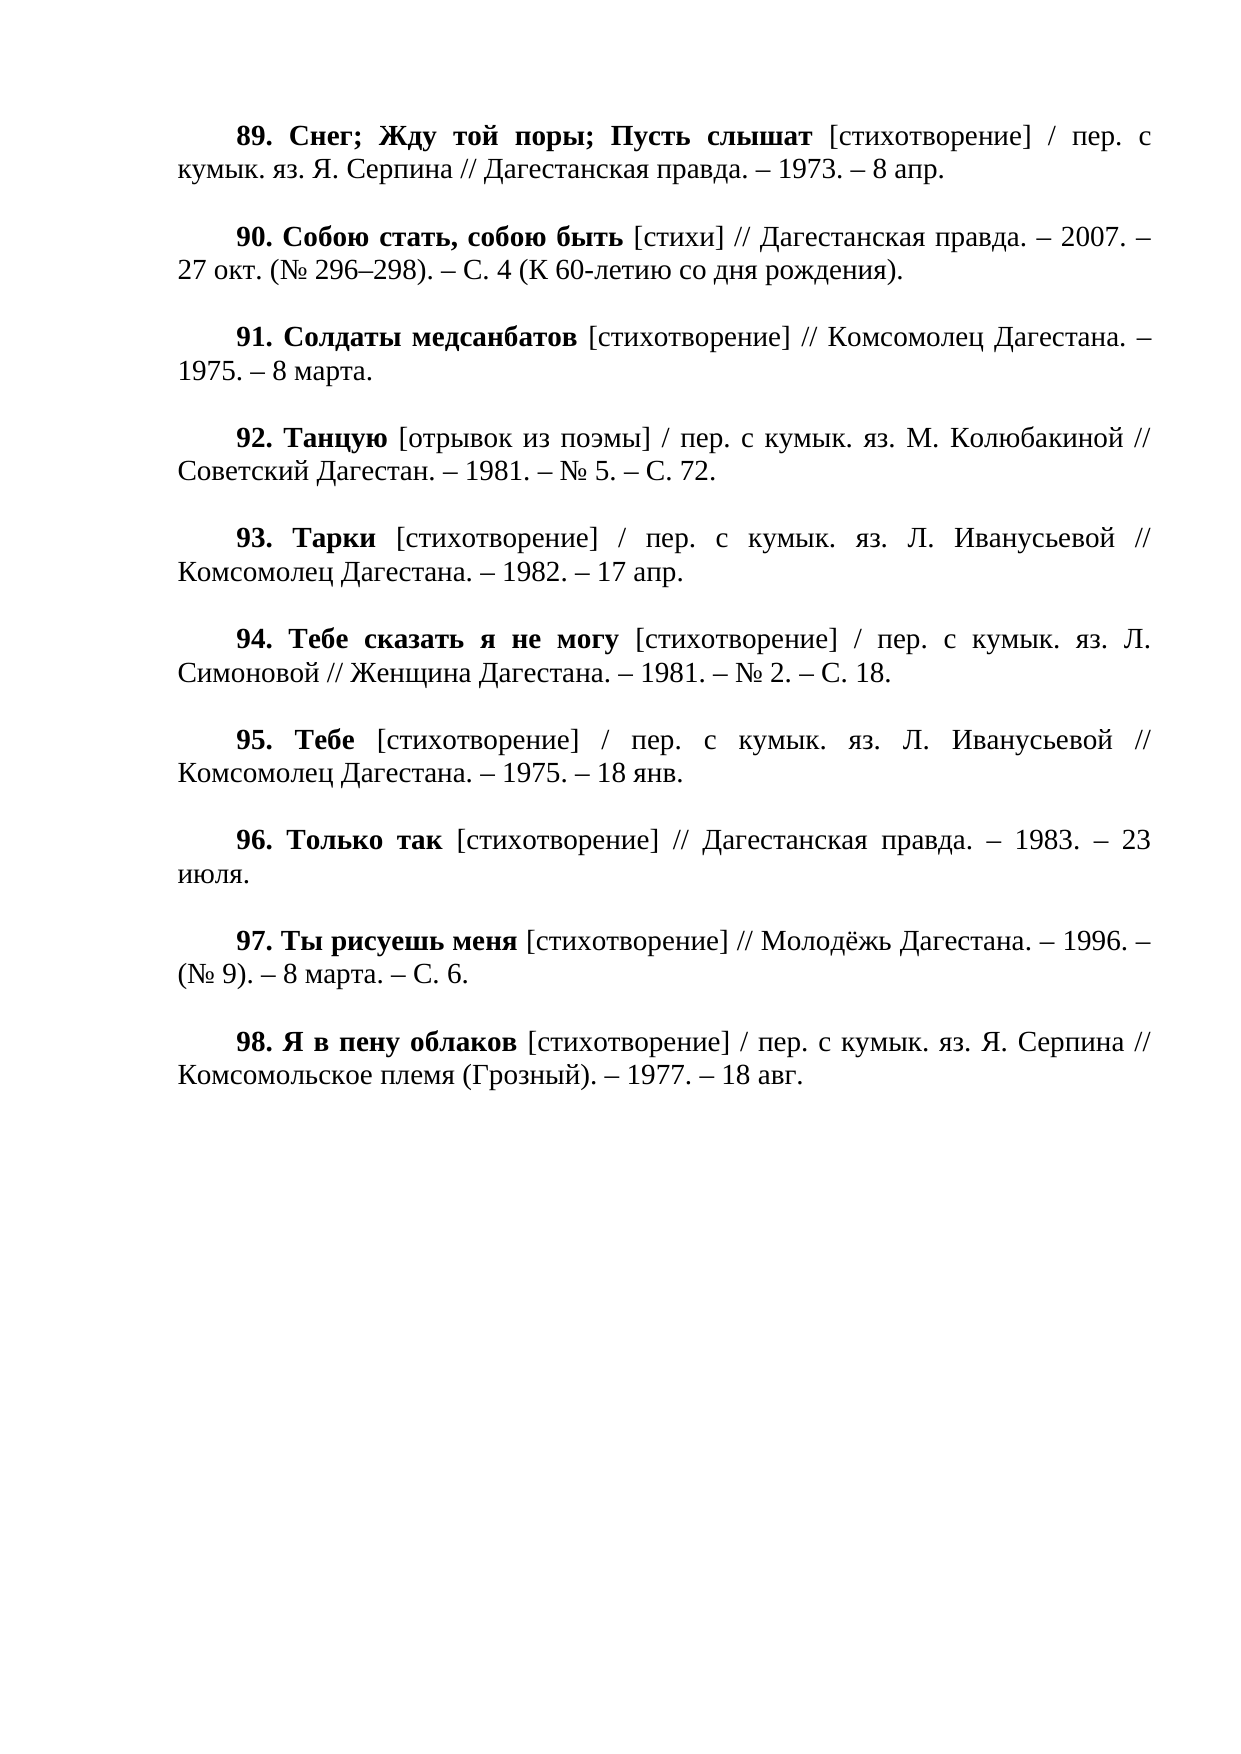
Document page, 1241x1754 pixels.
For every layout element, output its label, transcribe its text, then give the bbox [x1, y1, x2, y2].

list 96. Только так [стихотворение] // Дагестанская правда. – 1983. – 23 июля. [177, 822, 1152, 889]
list 98. Я в пену облаков [стихотворение] / пер. с кумык. яз. Я. Серпина // Комсомольское племя (Грозный). – 1977. – 18 авг. [177, 1024, 1152, 1091]
list 89. Снег; Жду той поры; Пусть слышат [стихотворение] / пер. с кумык. яз. Я. Серпина // Дагестанская правда. – 1973. – 8 апр. [177, 118, 1152, 185]
list 97. Ты рисуешь меня [стихотворение] // Молодёжь Дагестана. – 1996. – (№ 9). – 8 марта. – С. 6. [177, 923, 1152, 990]
list 94. Тебе сказать я не могу [стихотворение] / пер. с кумык. яз. Л. Симоновой // Женщина Дагестана. – 1981. – № 2. – С. 18. [177, 621, 1152, 688]
list 90. Собою стать, собою быть [стихи] // Дагестанская правда. – 2007. – 27 окт. (№ 296–298). – С. 4 (К 60-летию со дня рождения). [177, 219, 1152, 286]
list 93. Тарки [стихотворение] / пер. с кумык. яз. Л. Иванусьевой // Комсомолец Дагестана. – 1982. – 17 апр. [177, 521, 1152, 588]
list 95. Тебе [стихотворение] / пер. с кумык. яз. Л. Иванусьевой // Комсомолец Дагестана. – 1975. – 18 янв. [177, 722, 1152, 789]
list 92. Танцую [отрывок из поэмы] / пер. с кумык. яз. М. Колюбакиной // Советский Дагестан. – 1981. – № 5. – С. 72. [177, 420, 1152, 487]
list 91. Солдаты медсанбатов [стихотворение] // Комсомолец Дагестана. – 1975. – 8 марта. [177, 319, 1152, 386]
